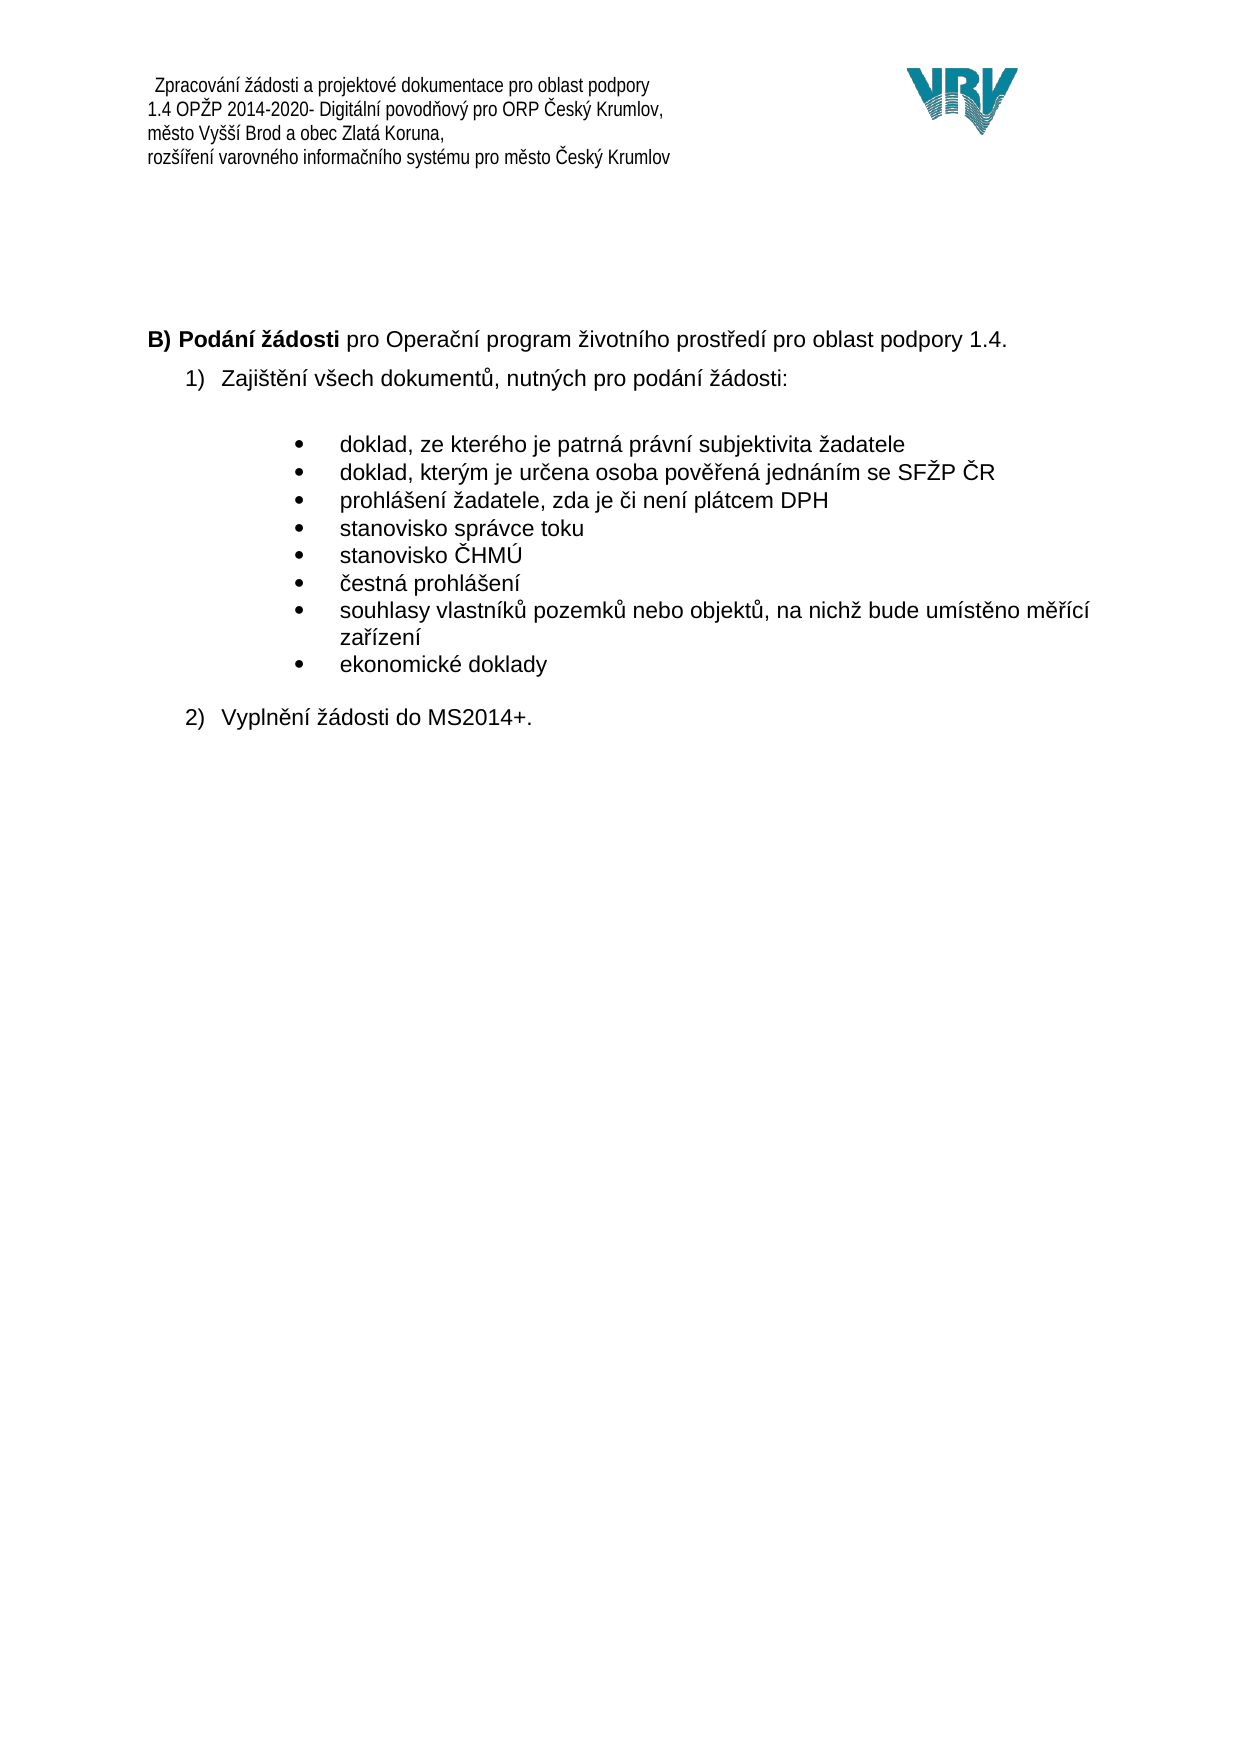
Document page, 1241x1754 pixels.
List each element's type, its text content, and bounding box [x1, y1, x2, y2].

list Vyplnění žádosti do MS2014+. [185, 704, 1132, 731]
list stanovisko ČHMÚ [295, 542, 1132, 569]
list stanovisko správce toku [295, 514, 1132, 542]
list souhlasy vlastníků pozemků nebo objektů, na nichž bude umístěno měřící zařízení [295, 597, 1108, 650]
list Zajištění všech dokumentů, nutných pro podání žádosti: [185, 364, 1132, 391]
picture [906, 68, 1018, 135]
list doklad, ze kterého je patrná právní subjektivita žadatele [295, 430, 1132, 458]
list čestná prohlášení [295, 569, 1132, 597]
list prohlášení žadatele, zda je či není plátcem DPH [295, 486, 1132, 514]
list Podání žádosti pro Operační program životního prostředí pro oblast podpory 1.4. [147, 326, 1132, 352]
list ekonomické doklady [295, 650, 1132, 678]
list doklad, kterým je určena osoba pověřená jednáním se SFŽP ČR [295, 458, 1132, 486]
